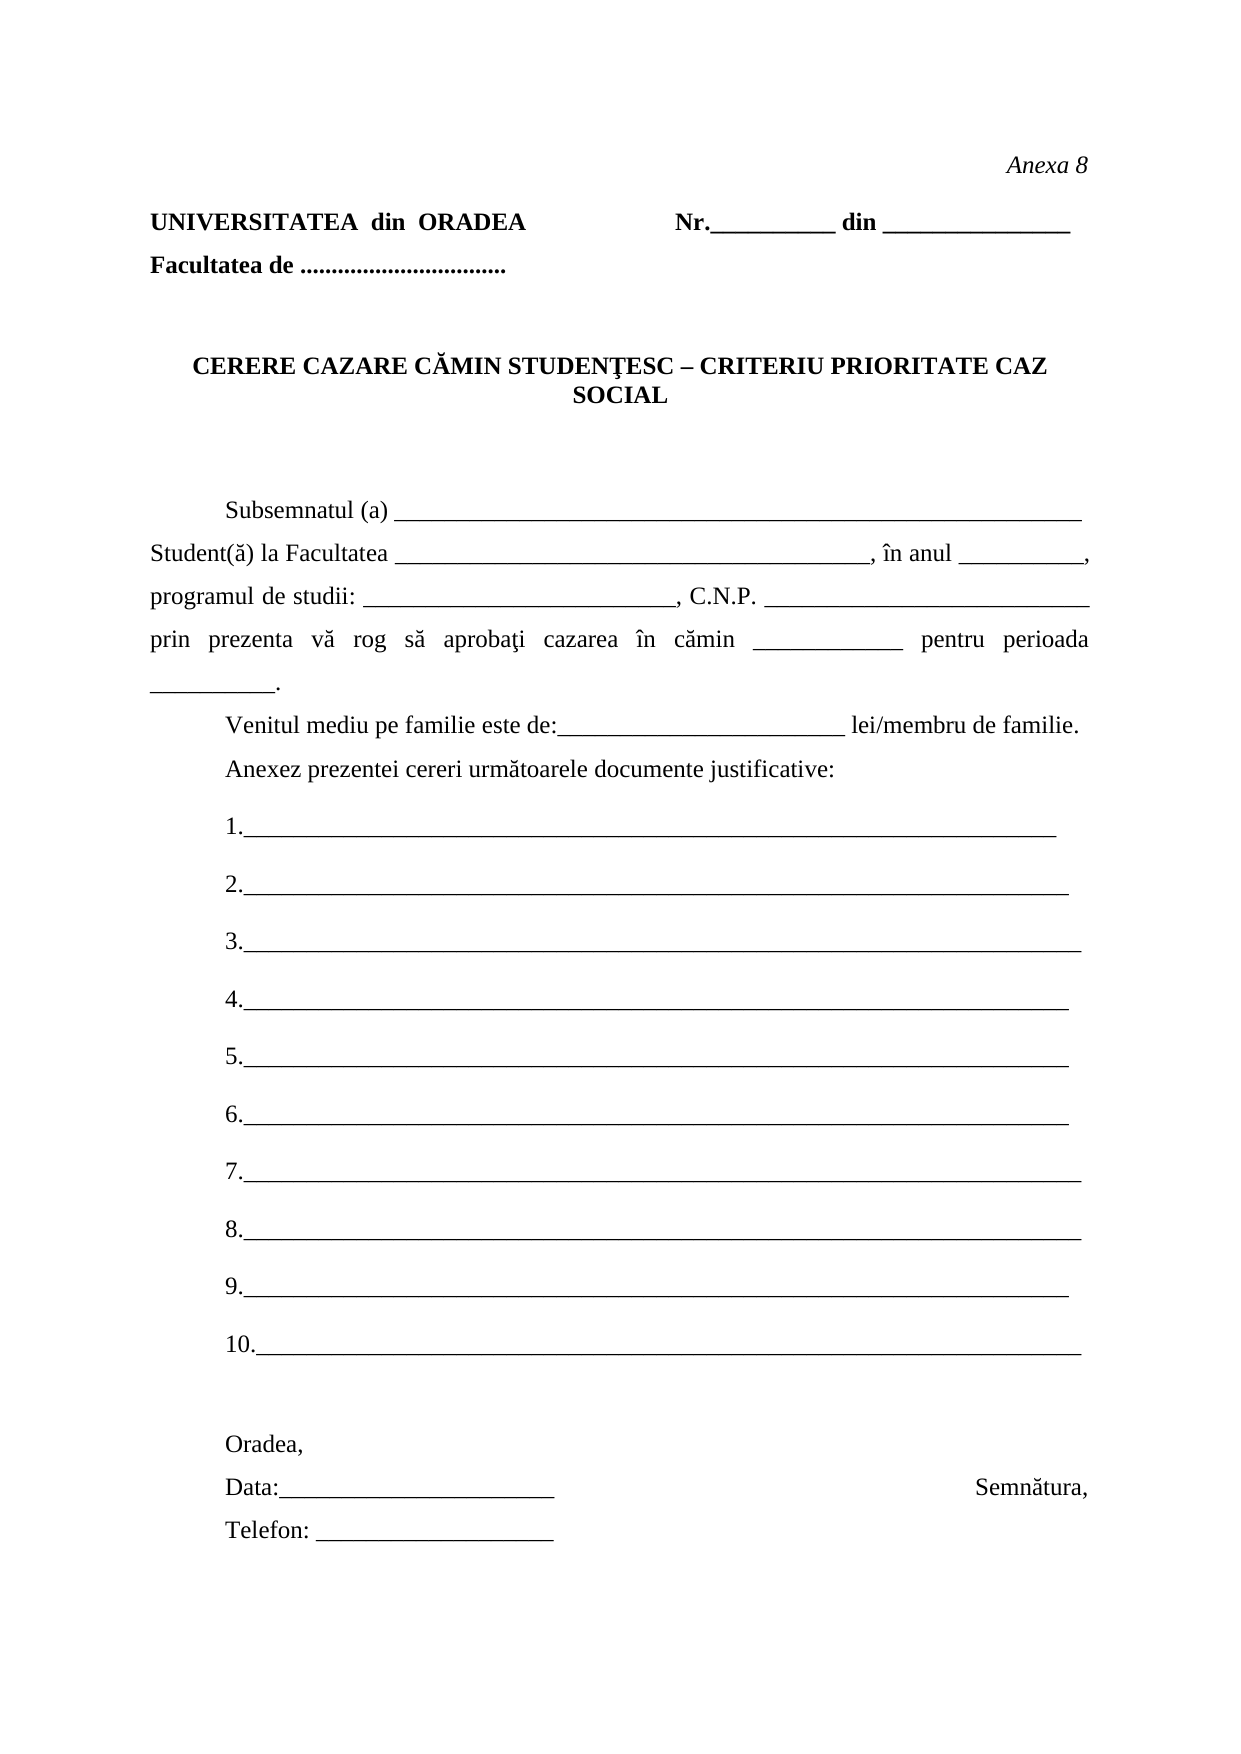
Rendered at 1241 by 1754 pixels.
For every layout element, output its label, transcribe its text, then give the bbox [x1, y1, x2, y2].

text Venitul mediu pe familie este de:_______________________ lei/membru de familie. [150, 711, 1090, 739]
text 2.__________________________________________________________________ [150, 869, 1090, 897]
text Data:______________________ Semnătura, [150, 1472, 1090, 1501]
text 8.___________________________________________________________________ [150, 1214, 1090, 1242]
text Anexez prezentei cereri următoarele documente justificative: [150, 754, 1090, 782]
text Student(ă) la Facultatea ______________________________________, în anul __________, programul de studii: _________________________, C.N.P. __________________________ prin prezenta vă rog să aprobaţi cazarea în cămin ____________ pentru perioada __________. [150, 538, 1090, 696]
text Anexa 8 [150, 150, 1090, 179]
text Subsemnatul (a) _______________________________________________________ [150, 495, 1090, 524]
text 1._________________________________________________________________ [150, 811, 1090, 840]
text UNIVERSITATEA din ORADEA Nr.__________ din _______________ [150, 207, 1090, 236]
text 6.__________________________________________________________________ [150, 1099, 1090, 1127]
text 5.__________________________________________________________________ [150, 1041, 1090, 1070]
text 9.__________________________________________________________________ [150, 1271, 1090, 1300]
text Oradea, [150, 1429, 1090, 1458]
text 7.___________________________________________________________________ [150, 1156, 1090, 1185]
text Facultatea de ................................. [150, 251, 1090, 279]
text CERERE CAZARE CĂMIN STUDENŢESC – CRITERIU PRIORITATE CAZ SOCIAL [150, 351, 1090, 409]
text 10.__________________________________________________________________ [150, 1329, 1090, 1357]
text 3.___________________________________________________________________ [150, 926, 1090, 955]
text Telefon: ___________________ [150, 1516, 1090, 1544]
text 4.__________________________________________________________________ [150, 984, 1090, 1012]
